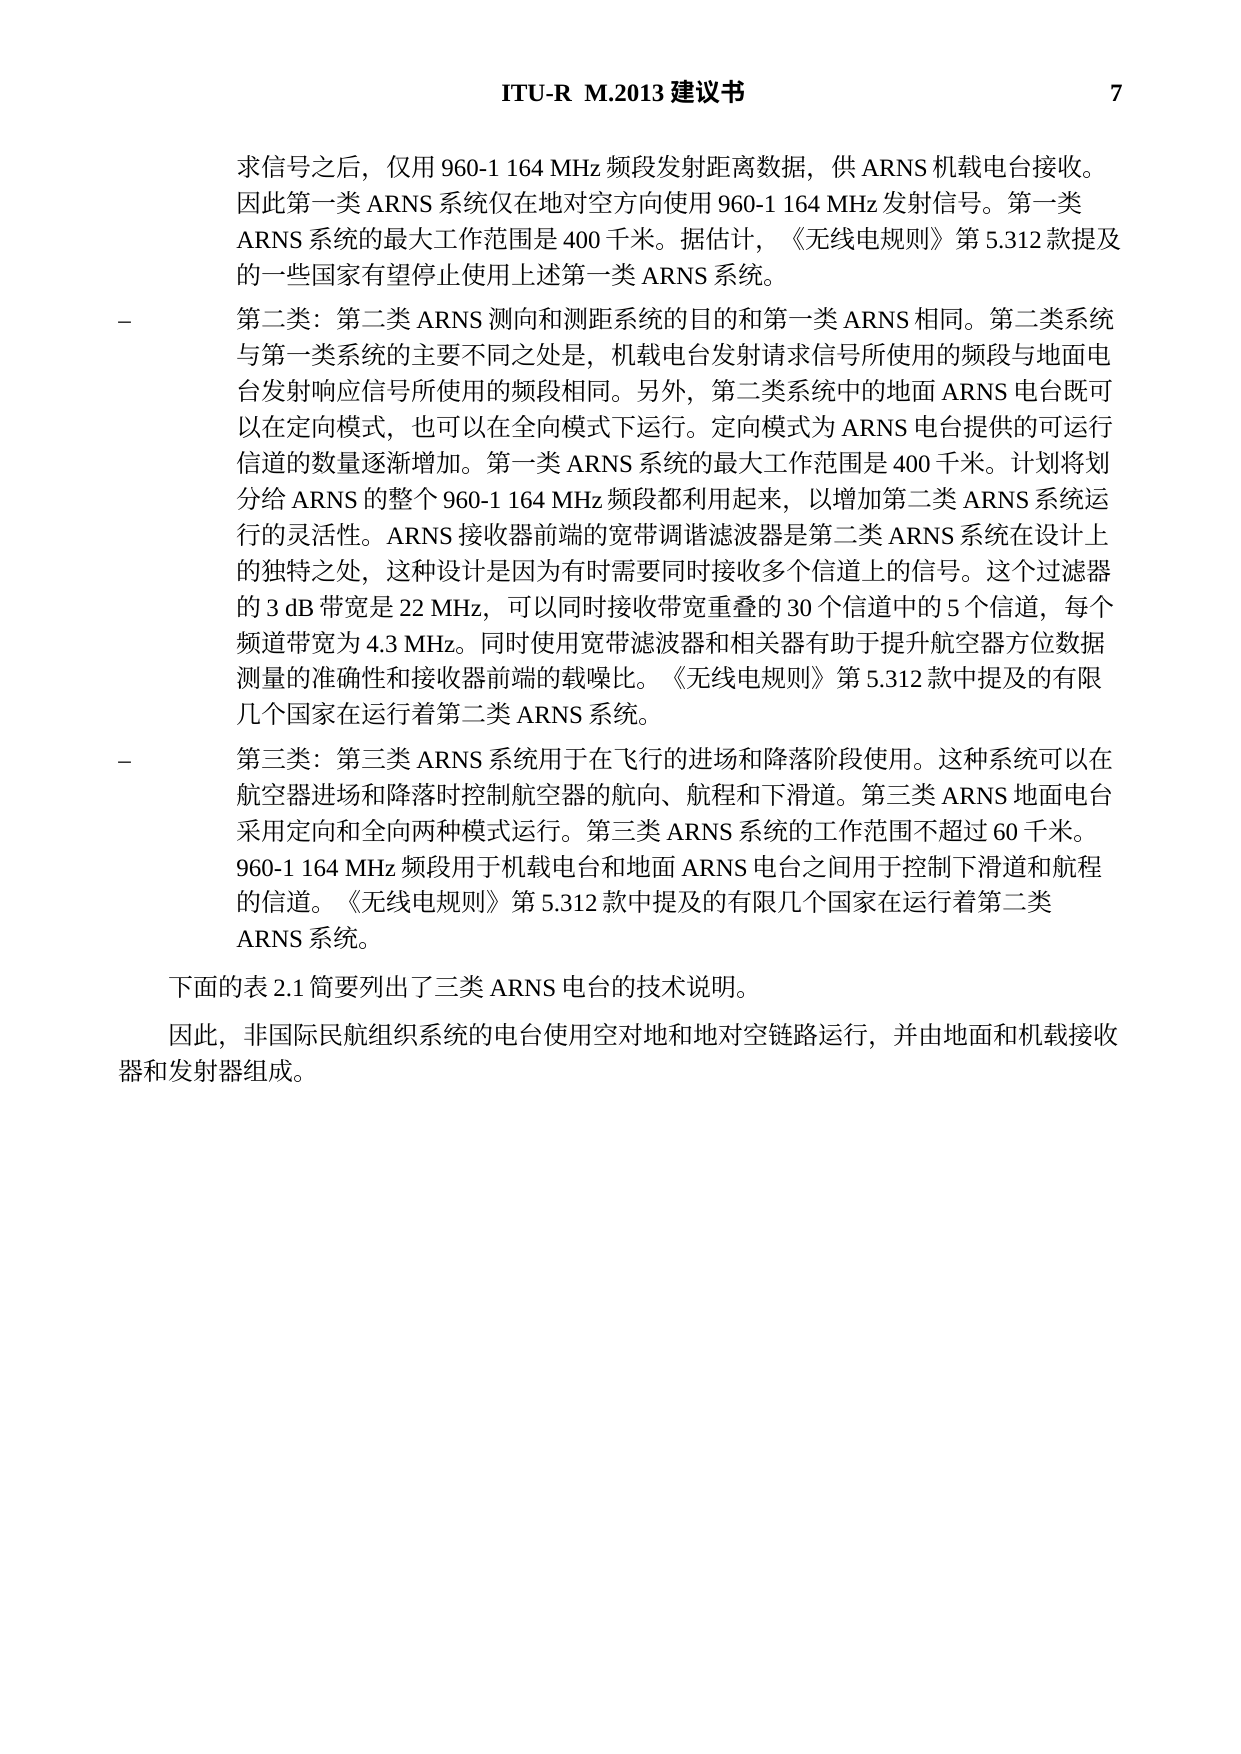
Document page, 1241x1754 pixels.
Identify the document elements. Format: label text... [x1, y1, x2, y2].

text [118, 148, 1122, 291]
text – 第三类：第三类ARNS系统用于在飞行的进场和降落阶段使用。这种系统可以在航空器进场和降落时控制航空器的航向、航程和下滑道。第三类ARNS地面电台采用定向和全向两种模式运行。第三类ARNS系统的工作范围不超过60千米。960-1 164 MHz频段用于机载电台和地面ARNS电台之间用于控制下滑道和航程的信道。《无线电规则》第5.312款中提及的有限几个国家在运行着第二类ARNS系统。 [118, 739, 1122, 955]
text – 第二类：第二类ARNS测向和测距系统的目的和第一类ARNS相同。第二类系统与第一类系统的主要不同之处是，机载电台发射请求信号所使用的频段与地面电台发射响应信号所使用的频段相同。另外，第二类系统中的地面ARNS电台既可以在定向模式，也可以在全向模式下运行。定向模式为ARNS电台提供的可运行信道的数量逐渐增加。第一类ARNS系统的最大工作范围是400千米。计划将划分给ARNS的整个960-1 164 MHz频段都利用起来，以增加第二类ARNS系统运行的灵活性。ARNS接收器前端的宽带调谐滤波器是第二类ARNS系统在设计上的独特之处，这种设计是因为有时需要同时接收多个信道上的信号。这个过滤器的3 dB带宽是22 MHz，可以同时接收带宽重叠的30个信道中的5个信道，每个频道带宽为4.3 MHz。同时使用宽带滤波器和相关器有助于提升航空器方位数据测量的准确性和接收器前端的载噪比。《无线电规则》第5.312款中提及的有限几个国家在运行着第二类ARNS系统。 [118, 300, 1122, 731]
text 因此，非国际民航组织系统的电台使用空对地和地对空链路运行，并由地面和机载接收器和发射器组成。 [118, 1016, 1122, 1088]
text 下面的表2.1简要列出了三类ARNS电台的技术说明。 [118, 967, 1122, 1003]
